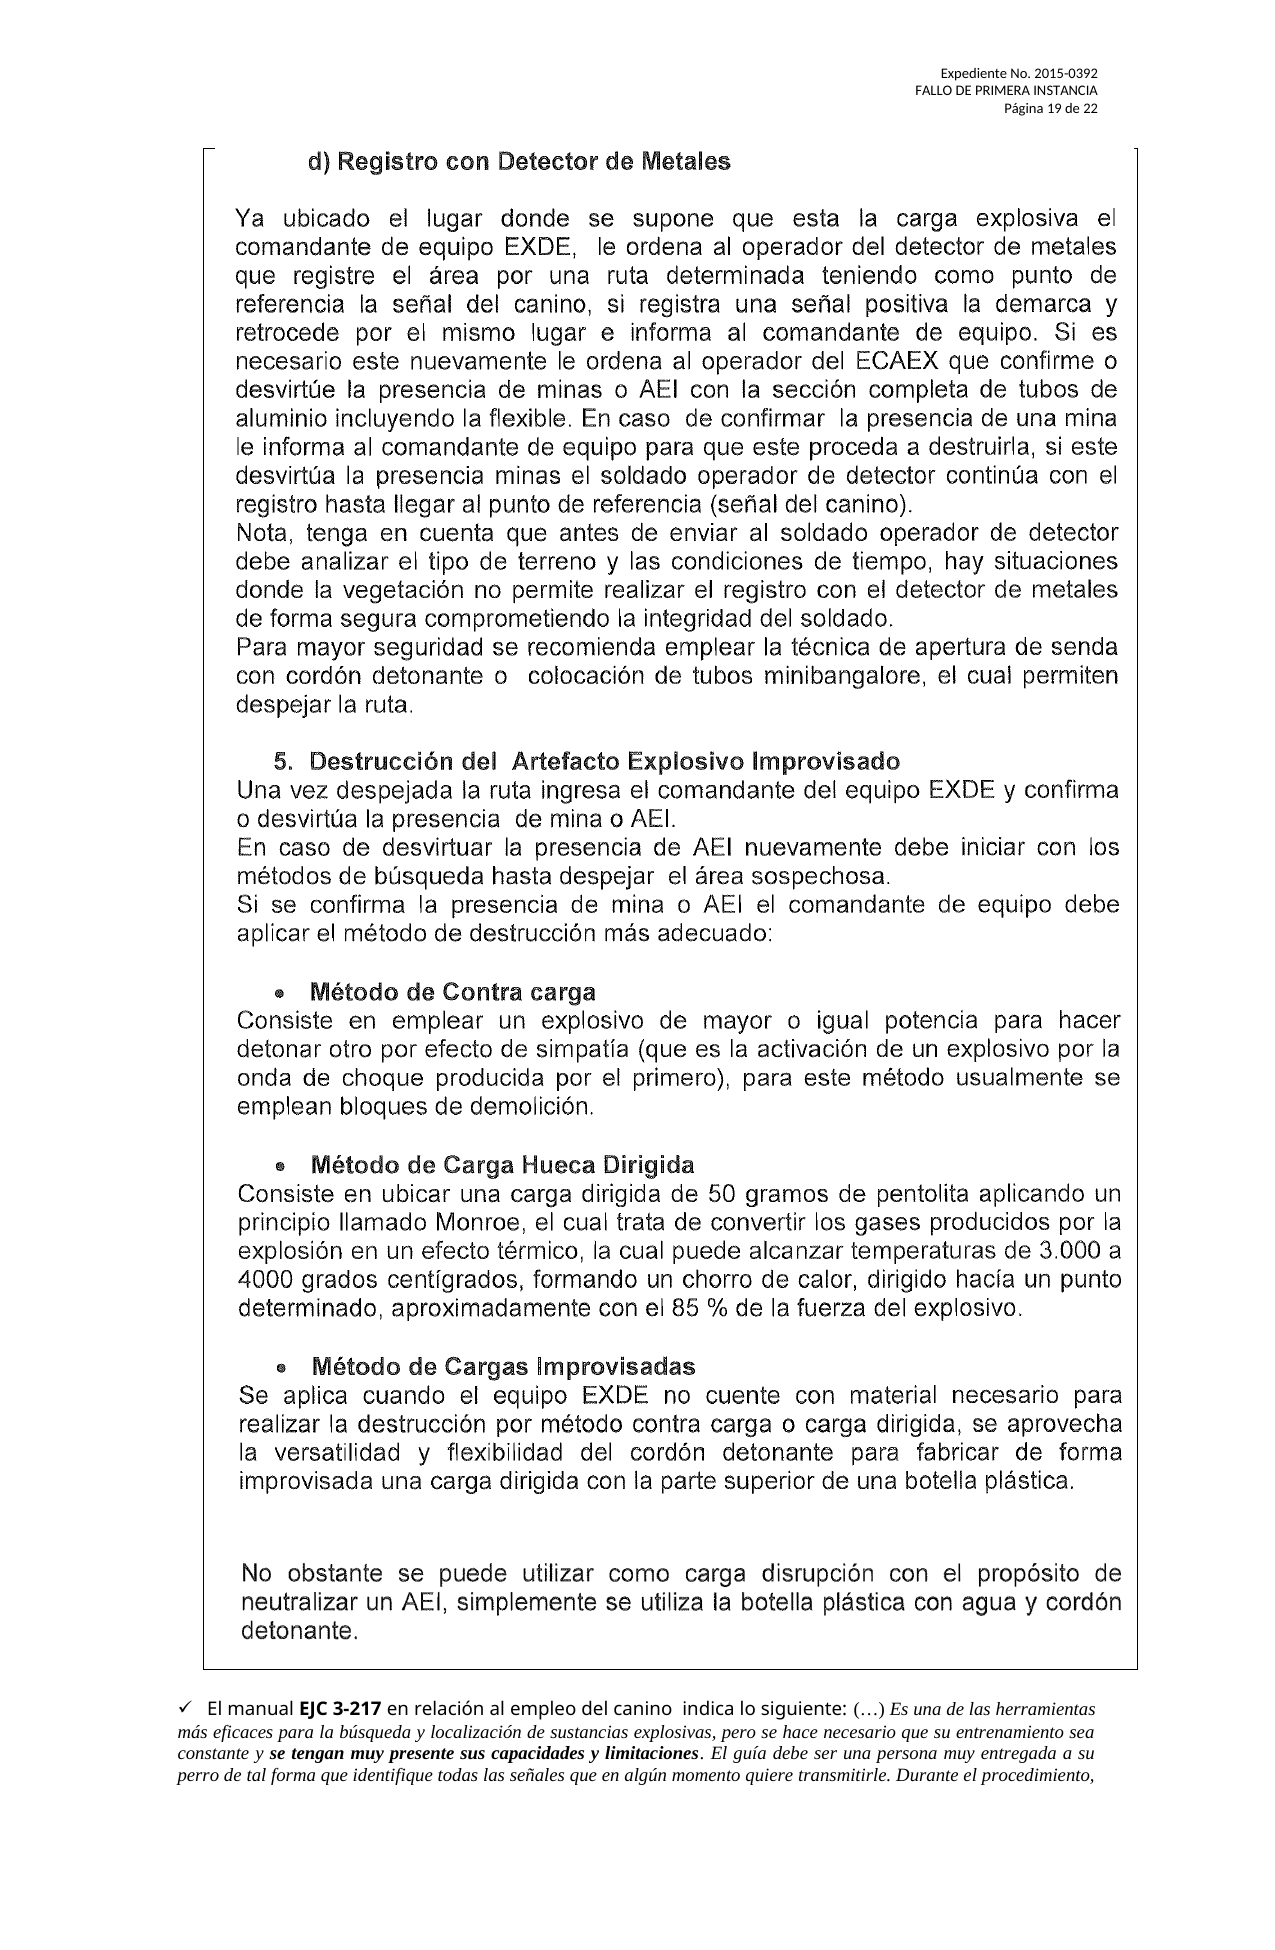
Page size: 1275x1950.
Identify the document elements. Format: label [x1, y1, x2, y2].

list [177, 1695, 1098, 1785]
table_header [204, 149, 1137, 1668]
